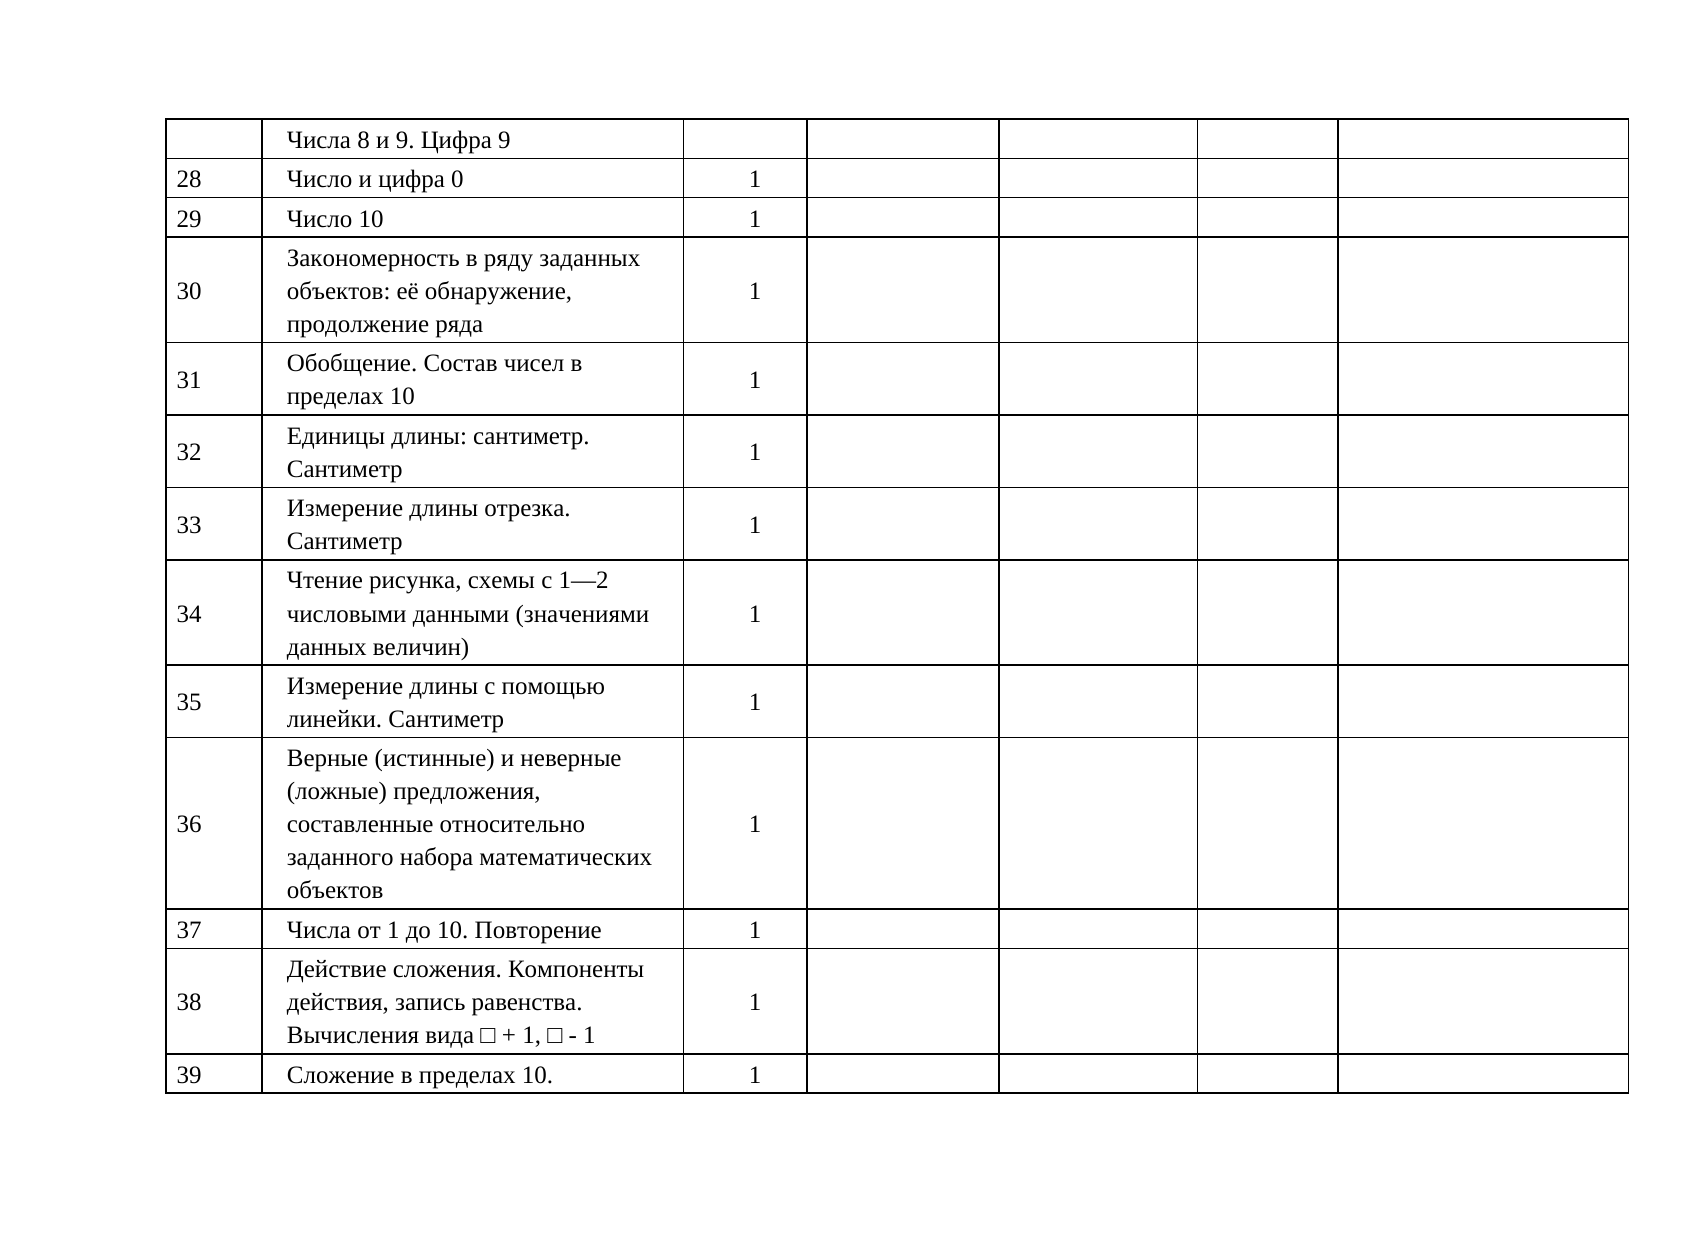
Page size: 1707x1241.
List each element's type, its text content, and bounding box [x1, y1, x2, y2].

table_cell Обобщение. Состав чисел в пределах 10 [263, 343, 683, 414]
table_cell 34 [167, 561, 261, 664]
table_cell [1339, 416, 1628, 486]
table_cell [1339, 198, 1628, 236]
table_cell 1 [684, 1055, 806, 1092]
table_cell 32 [167, 416, 261, 486]
table_cell 1 [684, 120, 806, 157]
table_cell [1339, 949, 1628, 1053]
table_cell 28 [167, 159, 261, 197]
table_cell 1 [684, 159, 806, 197]
table_cell [1339, 343, 1628, 414]
table_cell 38 [167, 949, 261, 1053]
table_cell [808, 1055, 998, 1092]
table_cell [1339, 159, 1628, 197]
table_cell 27 [167, 120, 261, 157]
table_cell [808, 120, 998, 157]
table_cell [808, 910, 998, 947]
table_cell [1198, 198, 1337, 236]
table_cell [808, 738, 998, 908]
table_cell [1000, 666, 1197, 737]
table_cell Измерение длины отрезка. Сантиметр [263, 488, 683, 559]
table_cell [1198, 666, 1337, 737]
table_cell [808, 343, 998, 414]
table_cell [1339, 488, 1628, 559]
table_cell 1 [684, 198, 806, 236]
table_cell 36 [167, 738, 261, 908]
table_cell 31 [167, 343, 261, 414]
table_cell Числа от 1 до 10. Повторение [263, 910, 683, 947]
table_cell Единицы длины: сантиметр. Сантиметр [263, 416, 683, 486]
table_cell 30 [167, 238, 261, 342]
table_cell [1339, 238, 1628, 342]
table_cell [1000, 1055, 1197, 1092]
table_cell [1000, 120, 1197, 157]
table_cell [808, 488, 998, 559]
table_cell 29 [167, 198, 261, 236]
table_cell Число и цифра 0 [263, 159, 683, 197]
table_cell [1339, 910, 1628, 947]
table_cell [808, 666, 998, 737]
table_cell [1198, 949, 1337, 1053]
table_cell [1198, 488, 1337, 559]
table_cell [1339, 666, 1628, 737]
table_cell [1198, 159, 1337, 197]
table_cell Число 10 [263, 198, 683, 236]
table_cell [263, 120, 683, 157]
table_cell Закономерность в ряду заданных объектов: её обнаружение, продолжение ряда [263, 238, 683, 342]
table_cell [1000, 198, 1197, 236]
table_cell Измерение длины с помощью линейки. Сантиметр [263, 666, 683, 737]
table_cell [1198, 416, 1337, 486]
table_cell [1339, 738, 1628, 908]
table_cell [1000, 561, 1197, 664]
table_cell 39 [167, 1055, 261, 1092]
table_cell Верные (истинные) и неверные (ложные) предложения, составленные относительно заданного набора математических объектов [263, 738, 683, 908]
table_cell 1 [684, 738, 806, 908]
table_cell 1 [684, 488, 806, 559]
table_cell [1000, 416, 1197, 486]
table_cell 33 [167, 488, 261, 559]
table_cell 37 [167, 910, 261, 947]
table_cell [1000, 488, 1197, 559]
table_cell 1 [684, 666, 806, 737]
table_cell [1000, 738, 1197, 908]
table_cell 1 [684, 238, 806, 342]
table_cell 1 [684, 561, 806, 664]
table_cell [263, 1055, 683, 1092]
table_cell [1198, 910, 1337, 947]
table_cell 1 [684, 343, 806, 414]
table_cell [1198, 120, 1337, 157]
table_cell 1 [684, 910, 806, 947]
table_cell [1000, 159, 1197, 197]
table_cell Действие сложения. Компоненты действия, запись равенства. Вычисления вида □ + 1, □ - 1 [263, 949, 683, 1053]
table_cell [808, 416, 998, 486]
table_cell [1339, 561, 1628, 664]
table_cell [1339, 1055, 1628, 1092]
table_cell [1339, 120, 1628, 157]
table_cell [1000, 238, 1197, 342]
table_cell [1198, 561, 1337, 664]
table_cell [1198, 343, 1337, 414]
table_cell [1198, 1055, 1337, 1092]
table_cell 1 [684, 949, 806, 1053]
table_cell 1 [684, 416, 806, 486]
table_cell Чтение рисунка, схемы с 1—2 числовыми данными (значениями данных величин) [263, 561, 683, 664]
table_cell [808, 561, 998, 664]
table_cell [1000, 910, 1197, 947]
table_cell [808, 159, 998, 197]
table_cell [808, 238, 998, 342]
table_cell [808, 198, 998, 236]
table_cell [1000, 949, 1197, 1053]
table_cell [808, 949, 998, 1053]
table_cell [1198, 238, 1337, 342]
table_cell [1000, 343, 1197, 414]
table_cell [1198, 738, 1337, 908]
table_cell 35 [167, 666, 261, 737]
